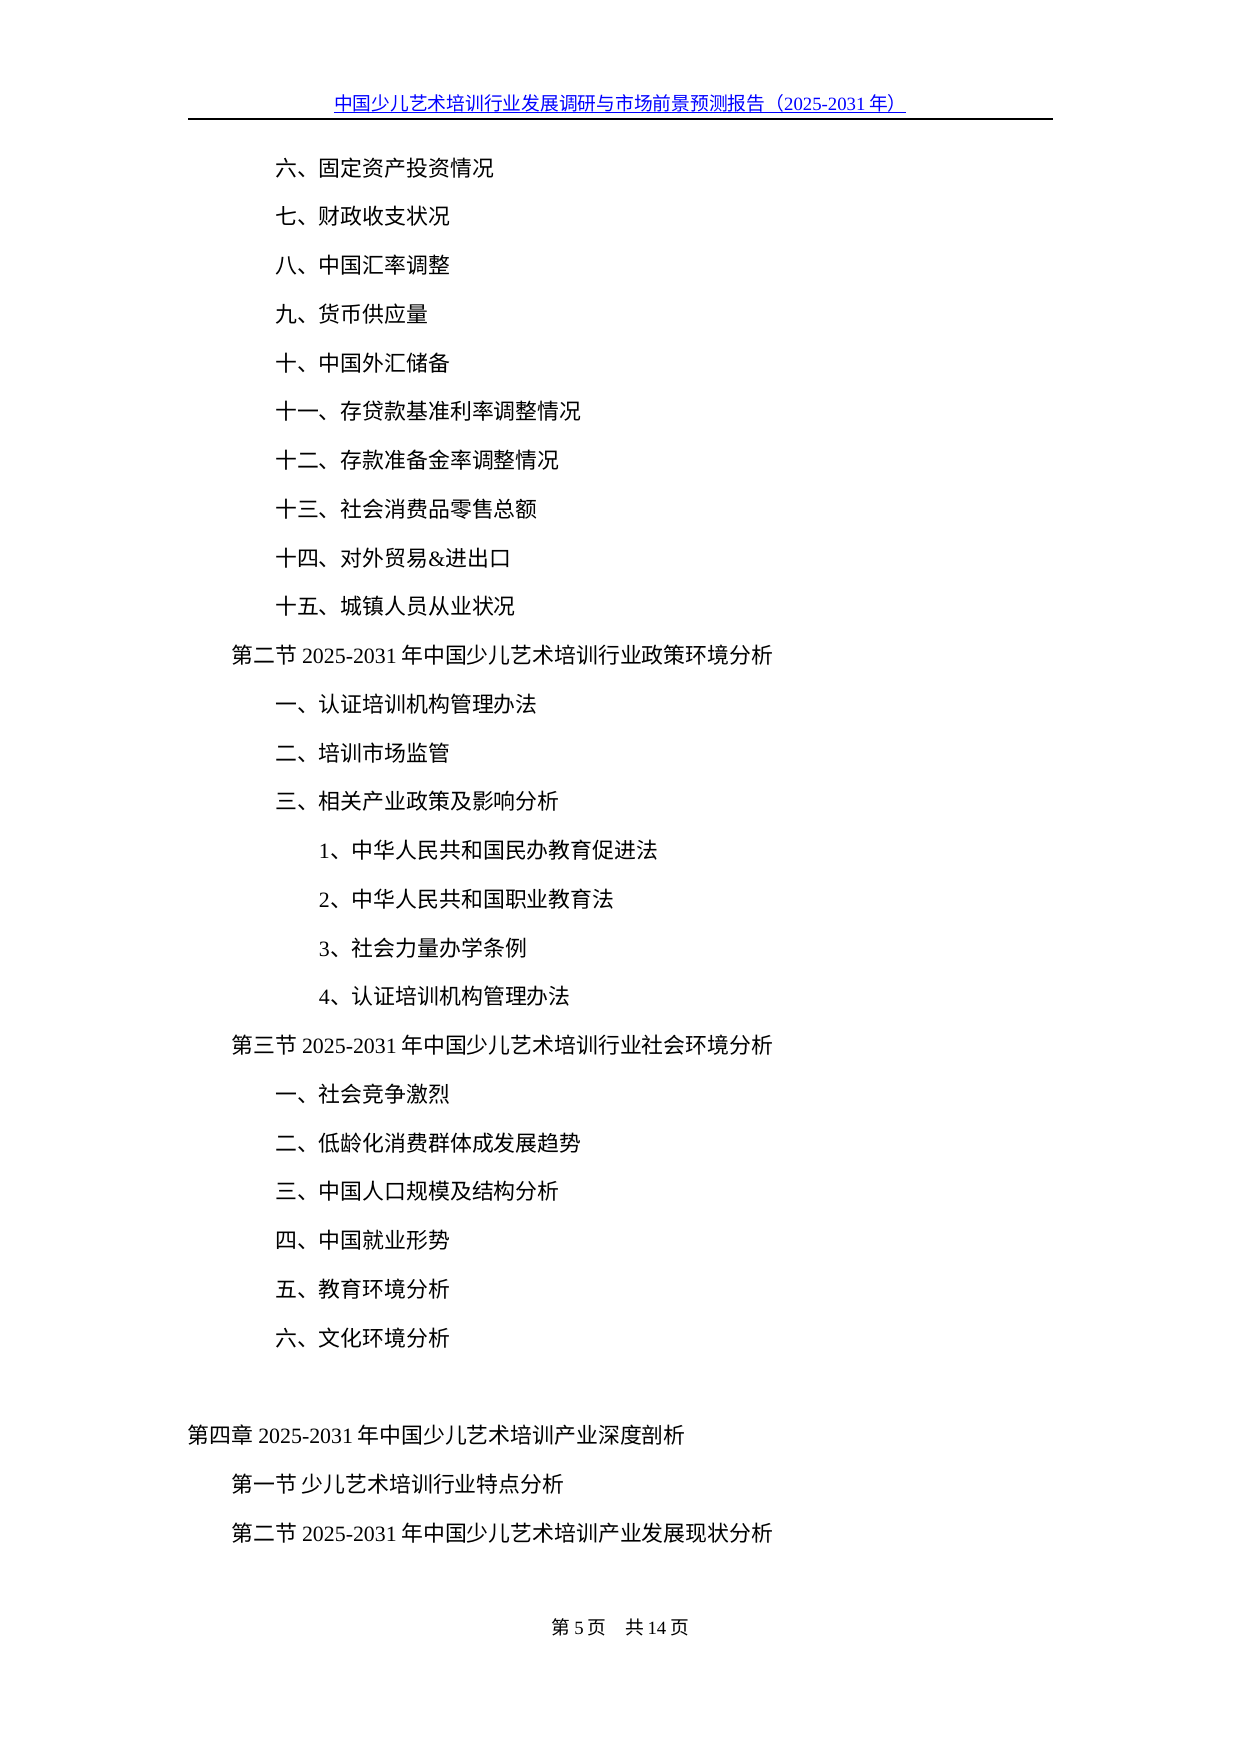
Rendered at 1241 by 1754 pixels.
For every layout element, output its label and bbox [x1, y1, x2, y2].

text [187, 150, 1053, 1548]
